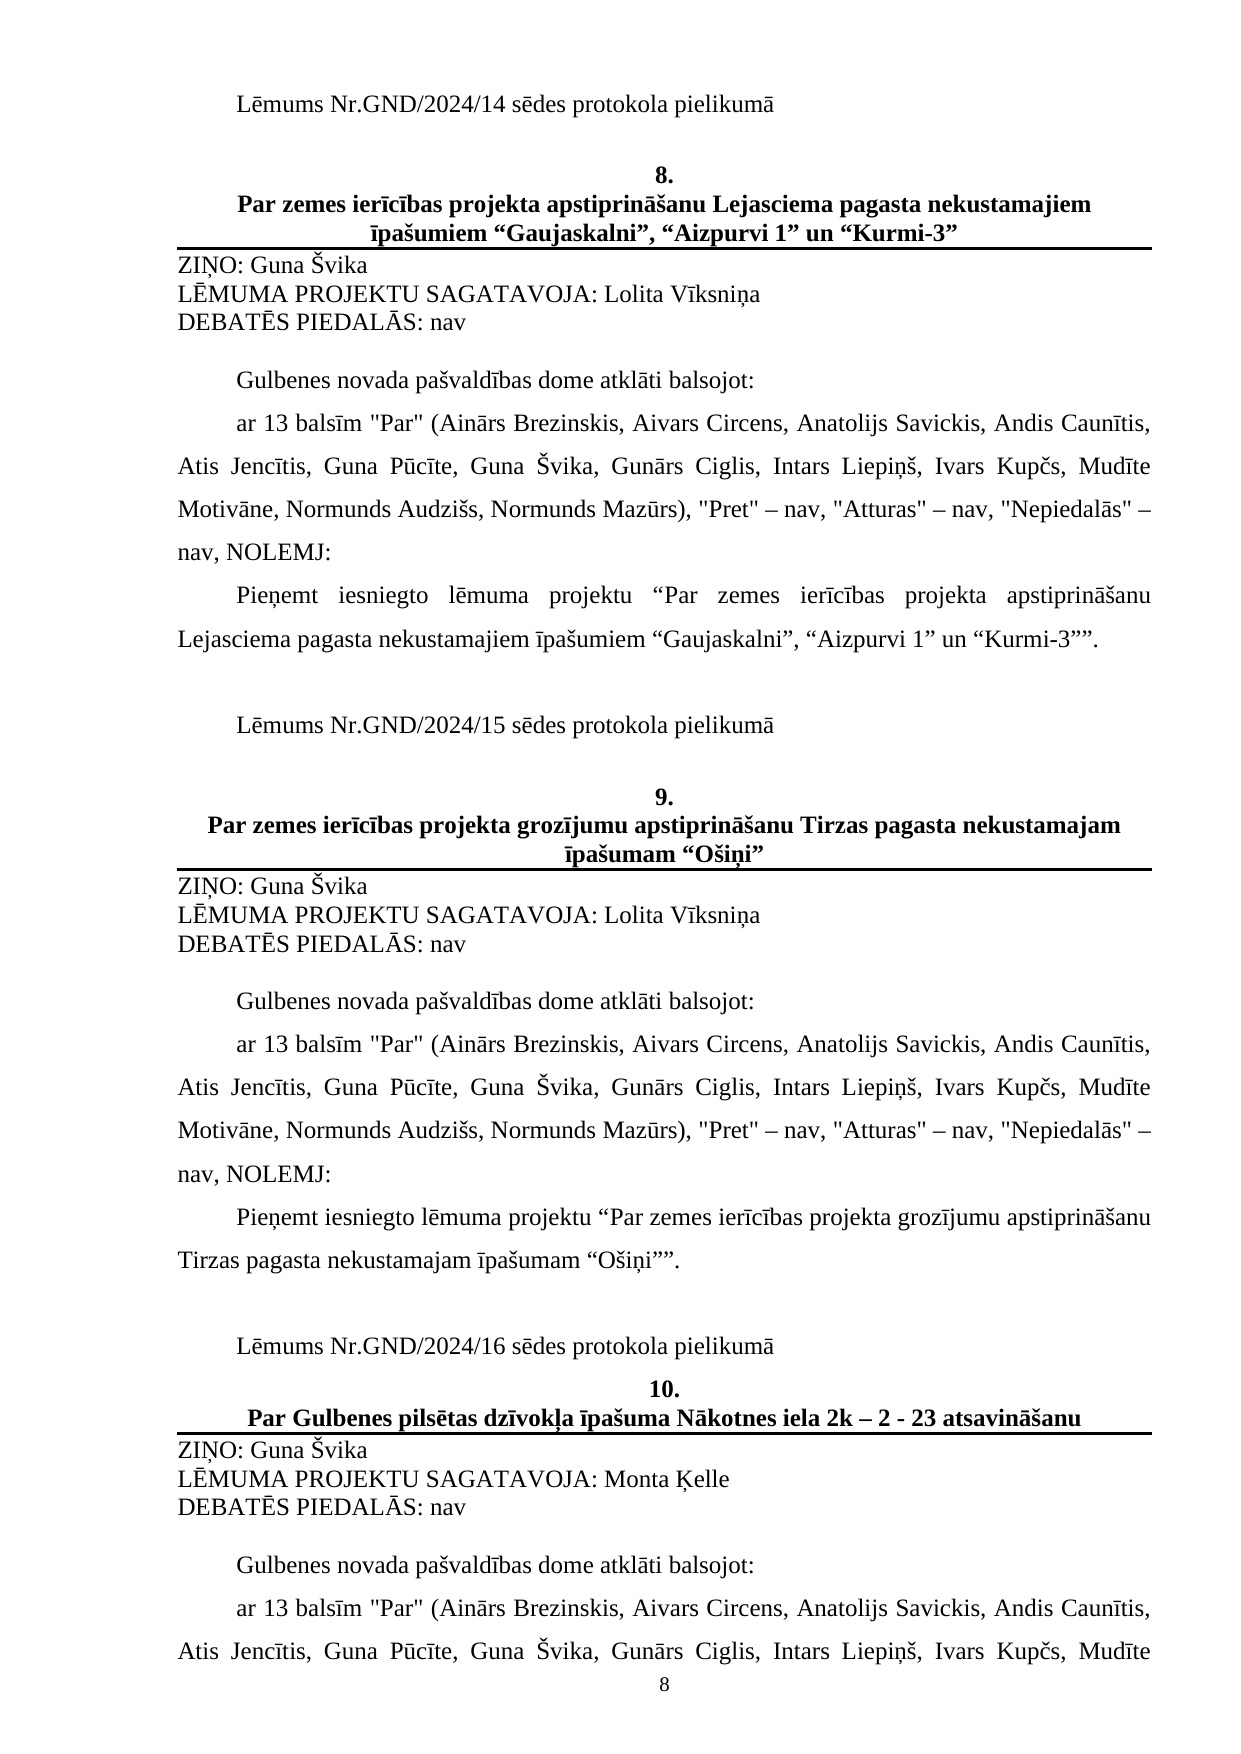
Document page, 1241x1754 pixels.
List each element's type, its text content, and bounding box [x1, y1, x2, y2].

text Lēmums Nr.GND/2024/14 sēdes protokola pielikumā [177, 89, 1152, 117]
text DEBATĒS PIEDALĀS: nav [177, 307, 1152, 336]
text Lēmums Nr.GND/2024/15 sēdes protokola pielikumā [177, 710, 1152, 739]
text DEBATĒS PIEDALĀS: nav [177, 1492, 1152, 1521]
text LĒMUMA PROJEKTU SAGATAVOJA: Monta Ķelle [177, 1464, 1152, 1492]
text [177, 1593, 1152, 1665]
text LĒMUMA PROJEKTU SAGATAVOJA: Lolita Vīksniņa [177, 900, 1152, 929]
text ZIŅO: Guna Švika [177, 871, 1152, 900]
text ZIŅO: Guna Švika [177, 250, 1152, 279]
text LĒMUMA PROJEKTU SAGATAVOJA: Lolita Vīksniņa [177, 279, 1152, 307]
text Pieņemt iesniegto lēmuma projektu “Par zemes ierīcības projekta apstiprināšanu Lejasciema pagasta nekustamajiem īpašumiem “Gaujaskalni”, “Aizpurvi 1” un “Kurmi-3””. [177, 581, 1152, 652]
text Lēmums Nr.GND/2024/16 sēdes protokola pielikumā [177, 1331, 1152, 1360]
text 10. [177, 1374, 1152, 1403]
text Par Gulbenes pilsētas dzīvokļa īpašuma Nākotnes iela 2k – 2 - 23 atsavināšanu [177, 1403, 1152, 1432]
text ZIŅO: Guna Švika [177, 1435, 1152, 1464]
text Par zemes ierīcības projekta grozījumu apstiprināšanu Tirzas pagasta nekustamajam īpašumam “Ošiņi” [177, 811, 1152, 868]
text Par zemes ierīcības projekta apstiprināšanu Lejasciema pagasta nekustamajiem īpašumiem “Gaujaskalni”, “Aizpurvi 1” un “Kurmi-3” [177, 189, 1152, 247]
text Pieņemt iesniegto lēmuma projektu “Par zemes ierīcības projekta grozījumu apstiprināšanu Tirzas pagasta nekustamajam īpašumam “Ošiņi””. [177, 1202, 1152, 1274]
text DEBATĒS PIEDALĀS: nav [177, 929, 1152, 957]
text Gulbenes novada pašvaldības dome atklāti balsojot: [177, 365, 1152, 394]
text 8. [177, 161, 1152, 189]
text 9. [177, 782, 1152, 811]
text Gulbenes novada pašvaldības dome atklāti balsojot: [177, 986, 1152, 1015]
text Gulbenes novada pašvaldības dome atklāti balsojot: [177, 1550, 1152, 1579]
